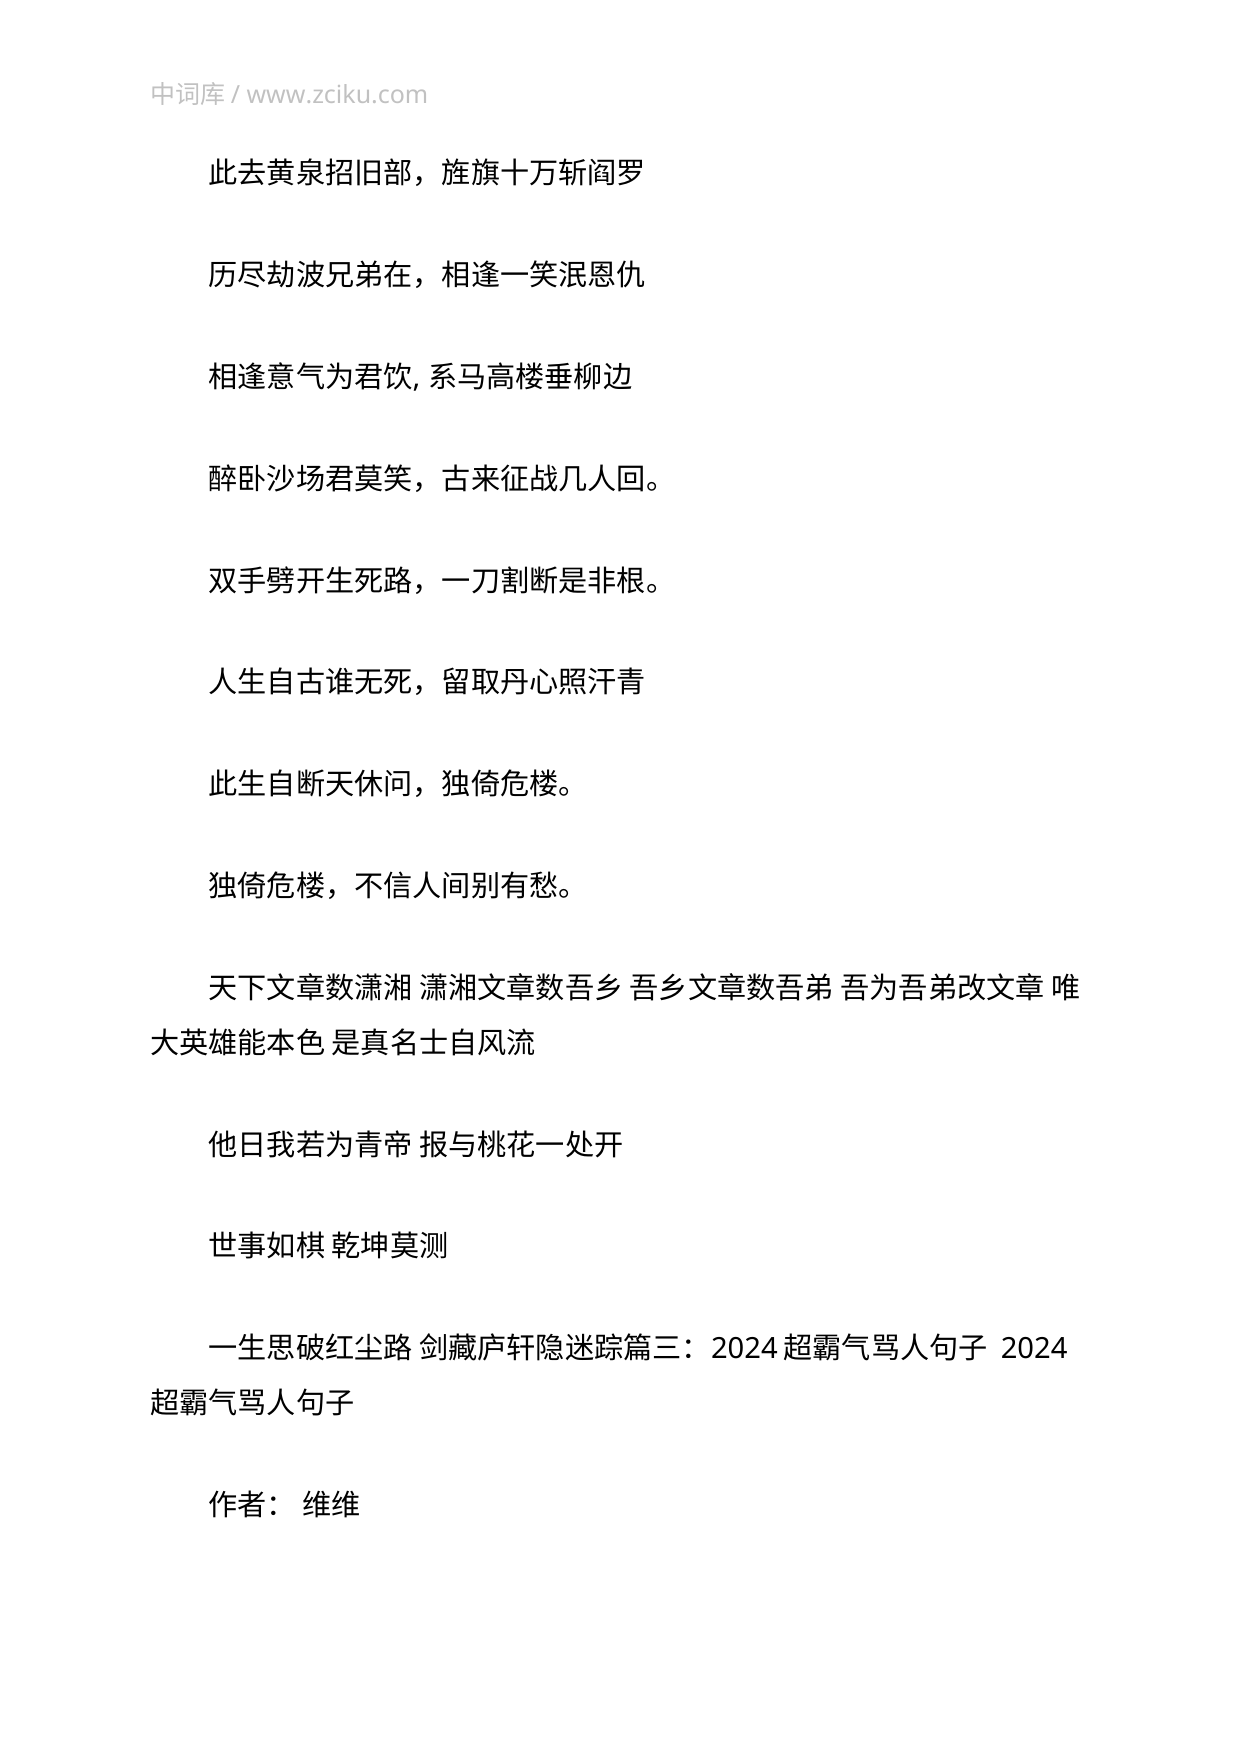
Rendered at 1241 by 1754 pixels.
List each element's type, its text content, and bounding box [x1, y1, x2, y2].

text 作者： 维维 [150, 1481, 1090, 1524]
text 此生自断天休问，独倚危楼。 [150, 761, 1090, 803]
text 天下文章数潇湘 潇湘文章数吾乡 吾乡文章数吾弟 吾为吾弟改文章 唯大英雄能本色 是真名士自风流 [150, 964, 1090, 1062]
text 醉卧沙场君莫笑，古来征战几人回。 [150, 456, 1090, 498]
text 人生自古谁无死，留取丹心照汗青 [150, 659, 1090, 701]
text 双手劈开生死路，一刀割断是非根。 [150, 557, 1090, 599]
text 独倚危楼，不信人间别有愁。 [150, 863, 1090, 905]
text 此去黄泉招旧部，旌旗十万斩阎罗 [150, 150, 1090, 192]
text 一生思破红尘路 剑藏庐轩隐迷踪篇三：2024超霸气骂人句子 2024超霸气骂人句子 [150, 1324, 1090, 1422]
text 他日我若为青帝 报与桃花一处开 [150, 1121, 1090, 1163]
text 历尽劫波兄弟在，相逢一笑泯恩仇 [150, 252, 1090, 294]
text 相逢意气为君饮, 系马高楼垂柳边 [150, 353, 1090, 396]
text 世事如棋 乾坤莫测 [150, 1223, 1090, 1265]
